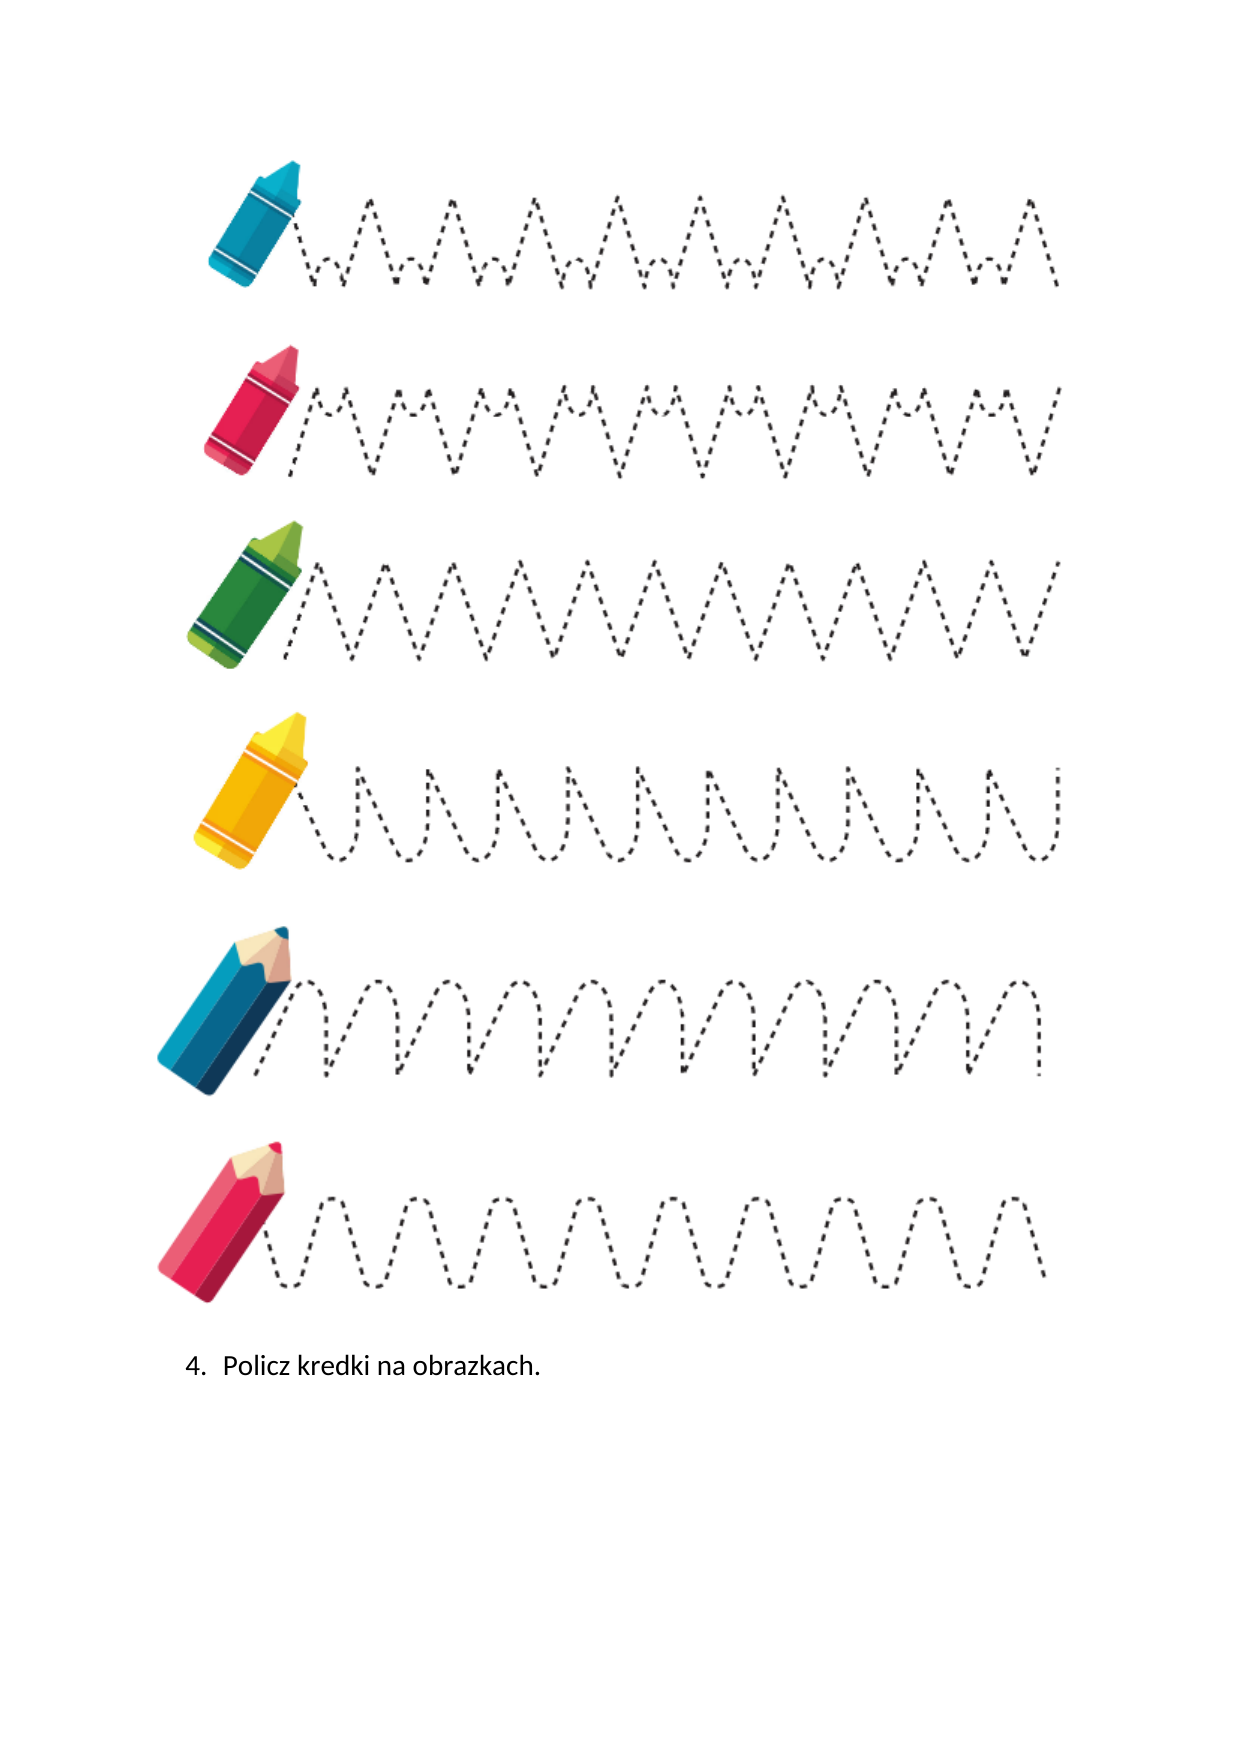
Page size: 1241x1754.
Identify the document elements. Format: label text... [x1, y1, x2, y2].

picture [185, 147, 1130, 873]
picture [147, 893, 1093, 1327]
list Policz kredki na obrazkach. [185, 1347, 1093, 1383]
